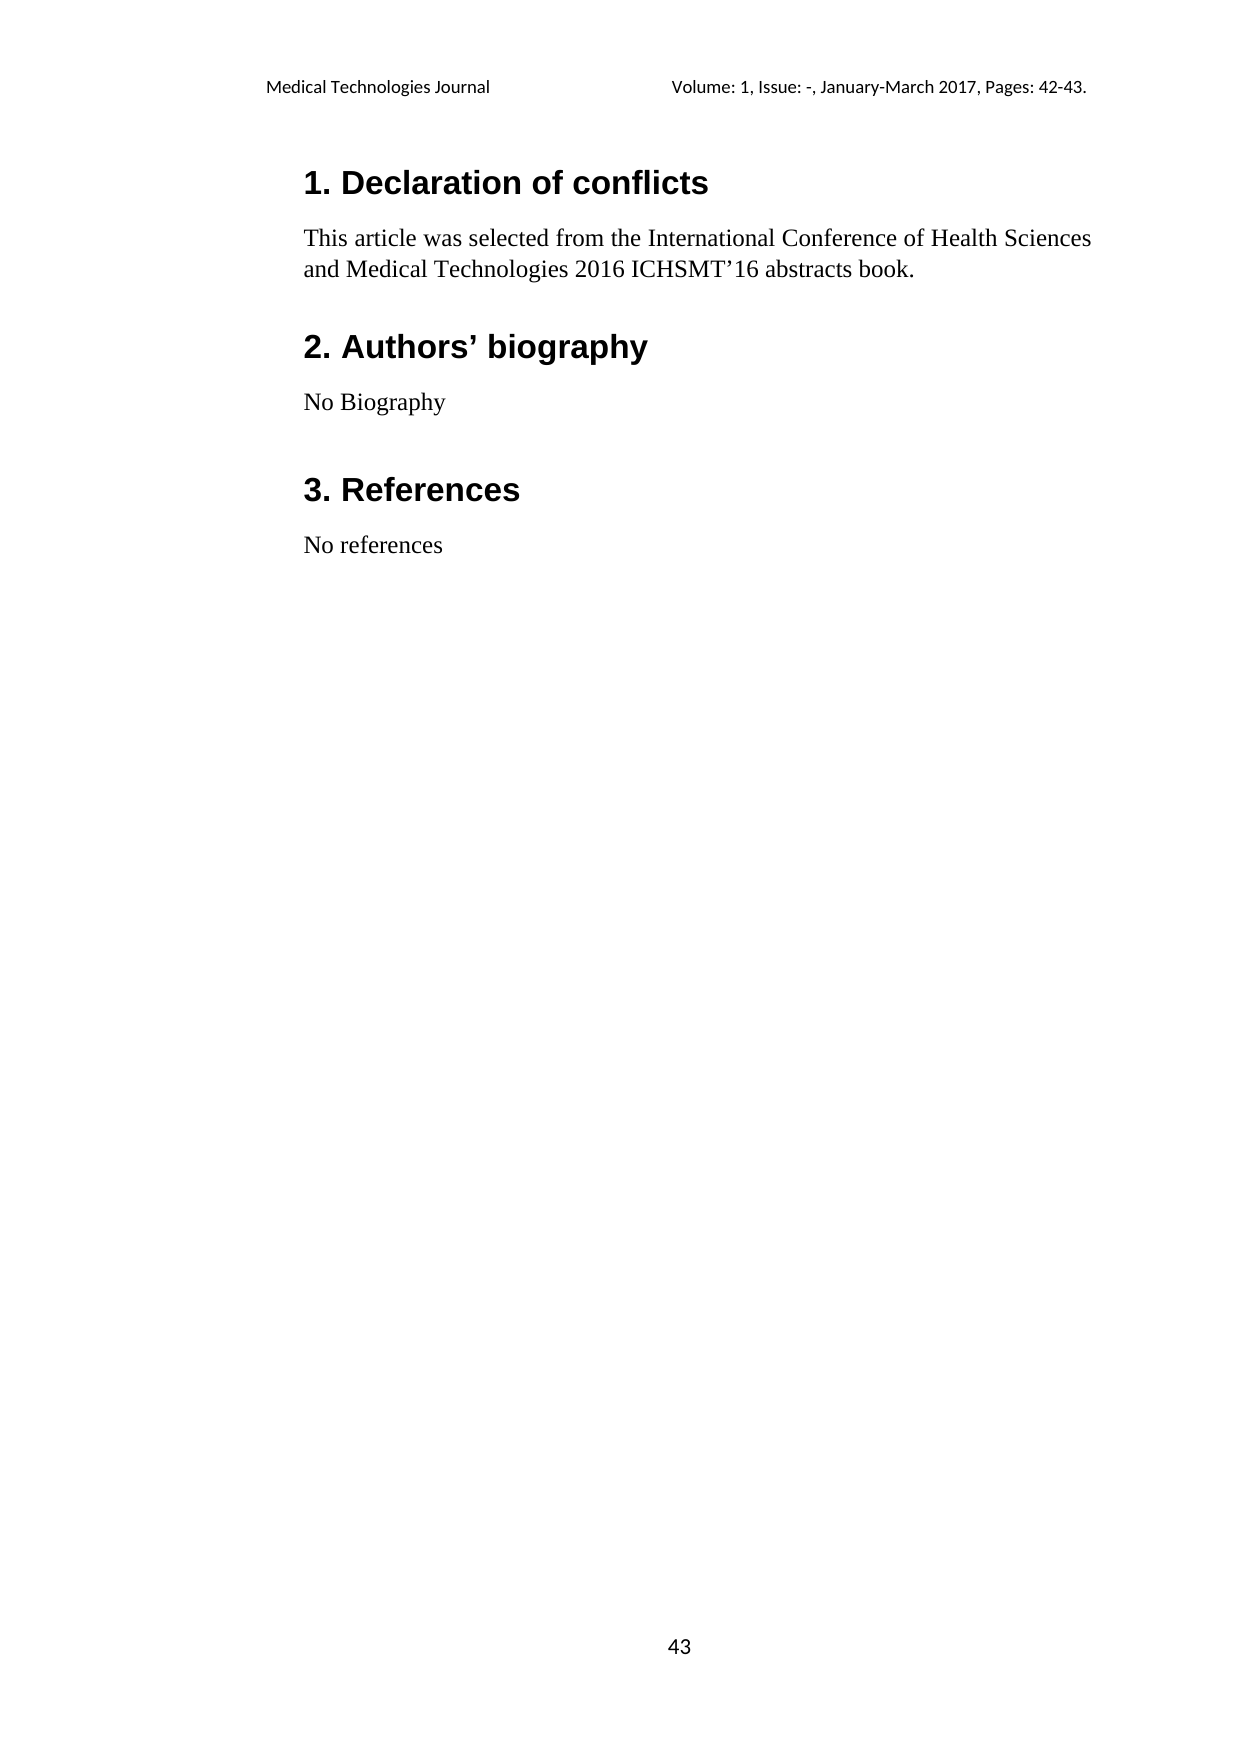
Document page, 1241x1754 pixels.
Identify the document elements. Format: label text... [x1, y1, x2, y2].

subtitle Authors’ biography [303, 327, 1092, 366]
text No references [266, 530, 1092, 559]
subtitle Declaration of conflicts [303, 163, 1092, 202]
text No Biography [303, 387, 1092, 416]
subtitle References [303, 470, 1092, 508]
text This article was selected from the International Conference of Health Sciences and Medical Technologies 2016 ICHSMT’16 abstracts book. [303, 223, 1092, 283]
